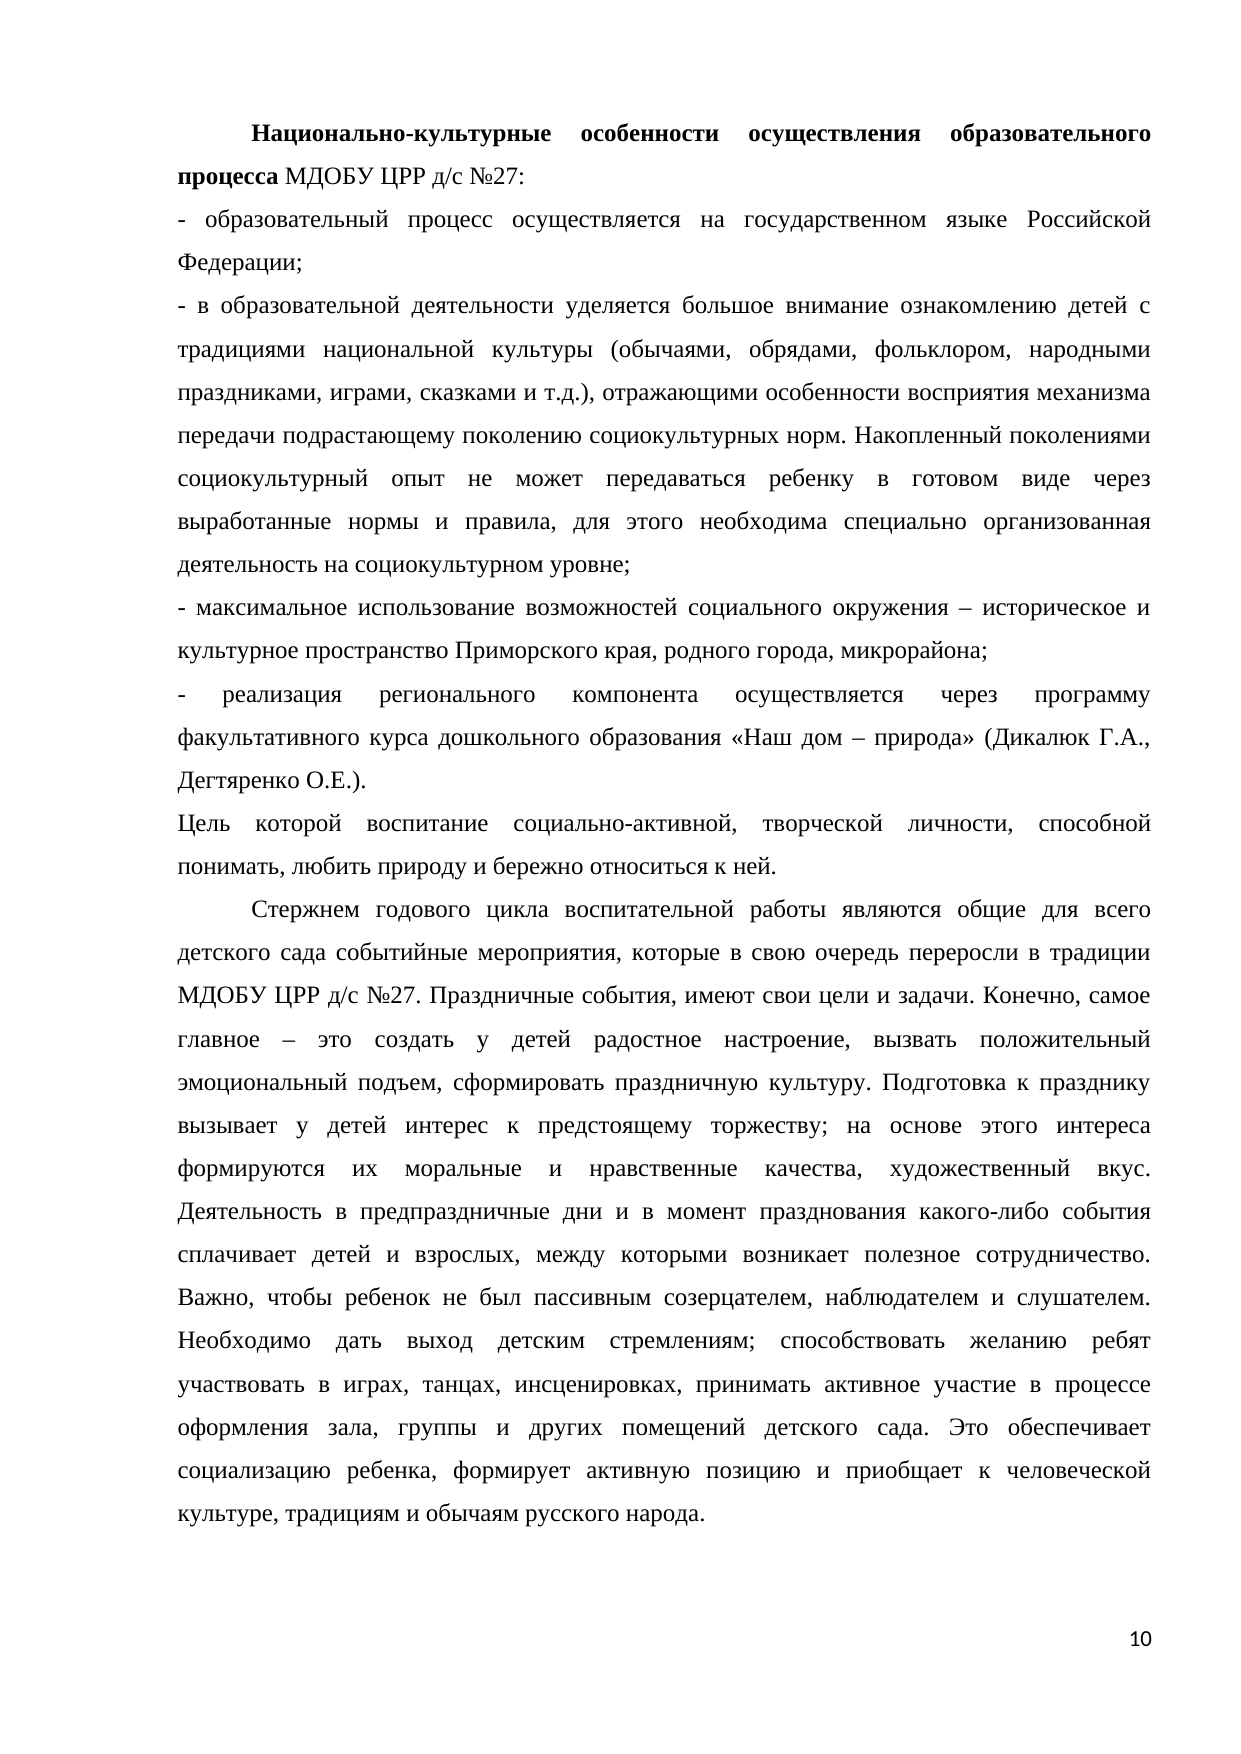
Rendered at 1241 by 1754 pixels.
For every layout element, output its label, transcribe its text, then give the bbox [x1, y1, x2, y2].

text - образовательный процесс осуществляется на государственном языке Российской Федерации; [177, 204, 1152, 276]
text Национально-культурные особенности осуществления образовательного процесса МДОБУ ЦРР д/с №27: [177, 118, 1152, 190]
text - максимальное использование возможностей социального окружения – историческое и культурное пространство Приморского края, родного города, микрорайона; [177, 592, 1152, 664]
text - реализация регионального компонента осуществляется через программу факультативного курса дошкольного образования «Наш дом – природа» (Дикалюк Г.А., Дегтяренко О.Е.). [177, 679, 1152, 794]
text Цель которой воспитание социально-активной, творческой личности, способной понимать, любить природу и бережно относиться к ней. [177, 808, 1152, 880]
text - в образовательной деятельности уделяется большое внимание ознакомлению детей с традициями национальной культуры (обычаями, обрядами, фольклором, народными праздниками, играми, сказками и т.д.), отражающими особенности восприятия механизма передачи подрастающему поколению социокультурных норм. Накопленный поколениями социокультурный опыт не может передаваться ребенку в готовом виде через выработанные нормы и правила, для этого необходима специально организованная деятельность на социокультурном уровне; [177, 291, 1152, 578]
text Стержнем годового цикла воспитательной работы являются общие для всего детского сада событийные мероприятия, которые в свою очередь переросли в традиции МДОБУ ЦРР д/с №27. Праздничные события, имеют свои цели и задачи. Конечно, самое главное – это создать у детей радостное настроение, вызвать положительный эмоциональный подъем, сформировать праздничную культуру. Подготовка к празднику вызывает у детей интерес к предстоящему торжеству; на основе этого интереса формируются их моральные и нравственные качества, художественный вкус. Деятельность в предпраздничные дни и в момент празднования какого-либо события сплачивает детей и взрослых, между которыми возникает полезное сотрудничество. Важно, чтобы ребенок не был пассивным созерцателем, наблюдателем и слушателем. Необходимо дать выход детским стремлениям; способствовать желанию ребят участвовать в играх, танцах, инсценировках, принимать активное участие в процессе оформления зала, группы и других помещений детского сада. Это обеспечивает социализацию ребенка, формирует активную позицию и приобщает к человеческой культуре, традициям и обычаям русского народа. [177, 894, 1152, 1527]
